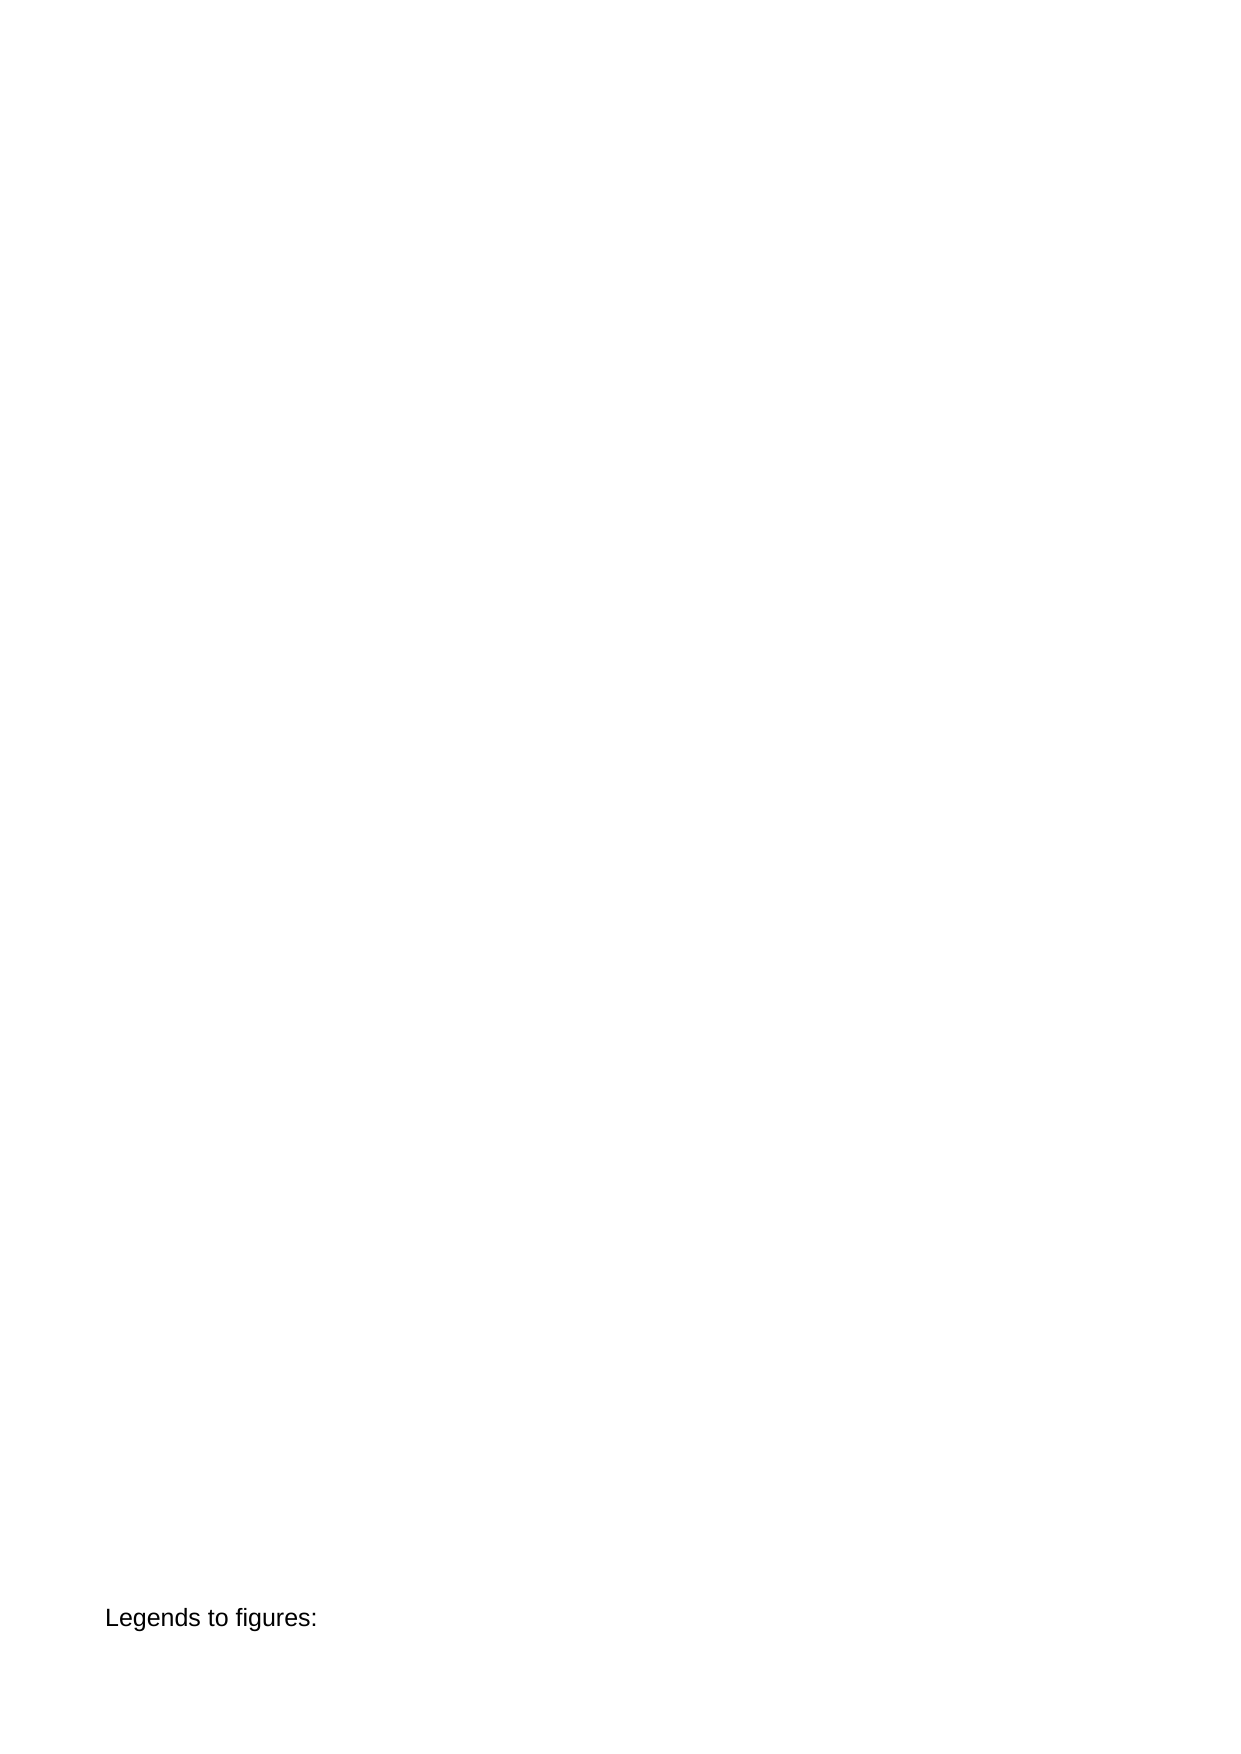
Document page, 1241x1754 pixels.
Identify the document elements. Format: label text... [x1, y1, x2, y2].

text Legends to figures: [105, 1590, 1135, 1632]
